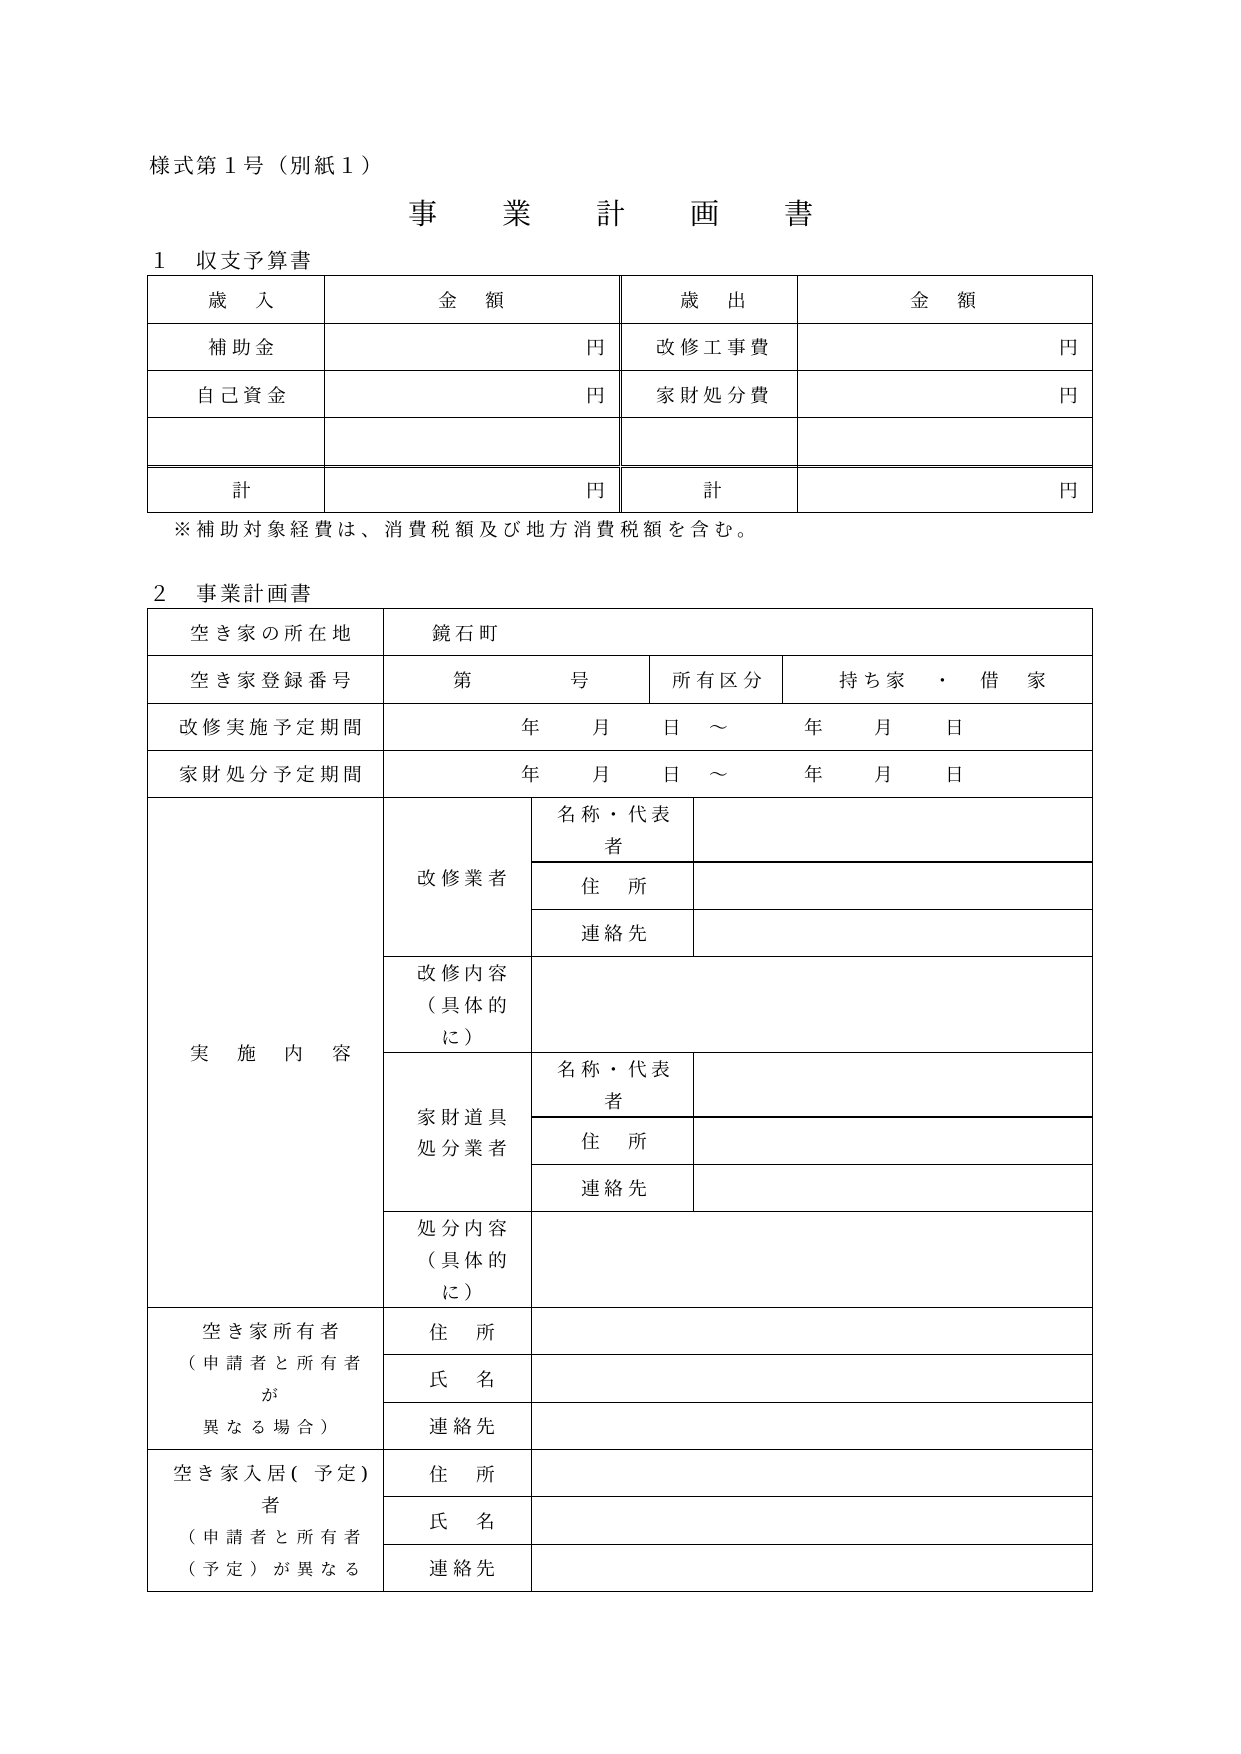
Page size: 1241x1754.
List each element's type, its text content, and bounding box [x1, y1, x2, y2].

table_cell 家財処分予定期間 [148, 751, 383, 797]
table_cell 円 [798, 371, 1092, 417]
table_cell [532, 1545, 1092, 1591]
table_header 金 額 [325, 276, 619, 323]
table_header 歳 出 [622, 276, 797, 323]
table_cell 円 [325, 468, 619, 512]
table_cell [694, 1118, 1092, 1164]
table_cell [622, 418, 797, 464]
table_cell 名称・代表者 [532, 798, 693, 861]
table_cell 持ち家 ・ 借 家 [783, 656, 1092, 702]
table_cell 計 [148, 468, 324, 512]
table_cell 連絡先 [532, 910, 693, 956]
table_header 空き家の所在地 [148, 609, 383, 655]
table_cell 住 所 [384, 1308, 531, 1354]
table_cell 住 所 [532, 1118, 693, 1164]
table_cell [694, 863, 1092, 909]
table_cell 家財処分費 [622, 371, 797, 417]
text ※補助対象経費は、消費税額及び地方消費税額を含む。 [149, 513, 1091, 544]
text 事 業 計 画 書 [149, 180, 1091, 244]
table_cell [694, 798, 1092, 861]
table_cell 連絡先 [384, 1545, 531, 1591]
table_cell [694, 1053, 1092, 1116]
table_header 歳 入 [148, 276, 324, 323]
table_cell 家財道具 処分業者 [384, 1053, 531, 1211]
table_cell 氏 名 [384, 1497, 531, 1543]
table_header 金 額 [798, 276, 1092, 323]
text 様式第１号（別紙１） [149, 149, 1091, 180]
table_cell 改修業者 [384, 798, 531, 956]
table_cell 補助金 [148, 324, 324, 370]
table_cell [694, 1165, 1092, 1211]
table_cell 空き家登録番号 [148, 656, 383, 702]
table_cell 改修工事費 [622, 324, 797, 370]
table_cell [532, 1355, 1092, 1402]
table_cell [532, 1308, 1092, 1354]
table_cell 円 [325, 324, 619, 370]
table_cell 空き家所有者 （申請者と所有者が 異なる場合） [148, 1308, 383, 1449]
table_cell 処分内容 （具体的に） [384, 1212, 531, 1307]
table_cell 名称・代表者 [532, 1053, 693, 1116]
table_header 鏡石町 [384, 609, 1092, 655]
table_cell [532, 1212, 1092, 1307]
table_cell 連絡先 [384, 1403, 531, 1449]
table_cell 空き家入居(予定)者 （申請者と所有者（予定）が異なる場合） [148, 1450, 383, 1591]
table_cell [532, 1403, 1092, 1449]
table_cell [532, 1497, 1092, 1543]
table_cell 自己資金 [148, 371, 324, 417]
table_cell [325, 418, 619, 464]
table_cell 年 月 日 ～ 年 月 日 [384, 751, 1092, 797]
table_cell 所有区分 [650, 656, 782, 702]
table_cell [798, 418, 1092, 464]
table_cell 円 [798, 324, 1092, 370]
table_cell 年 月 日 ～ 年 月 日 [384, 704, 1092, 750]
table_cell 住 所 [532, 863, 693, 909]
table_cell 連絡先 [532, 1165, 693, 1211]
table_cell 氏 名 [384, 1355, 531, 1402]
table_cell 円 [325, 371, 619, 417]
table_cell 円 [798, 468, 1092, 512]
table_cell 実 施 内 容 [148, 798, 383, 1307]
table_cell 計 [622, 468, 797, 512]
table_cell [532, 1450, 1092, 1496]
table_cell [694, 910, 1092, 956]
table_cell 住 所 [384, 1450, 531, 1496]
table_cell [148, 418, 324, 464]
text ２ 事業計画書 [149, 576, 1091, 608]
table_cell 改修内容 （具体的に） [384, 957, 531, 1052]
text １ 収支予算書 [149, 244, 1091, 275]
table_cell [532, 957, 1092, 1052]
table_cell 改修実施予定期間 [148, 704, 383, 750]
table_cell 第 号 [384, 656, 649, 702]
